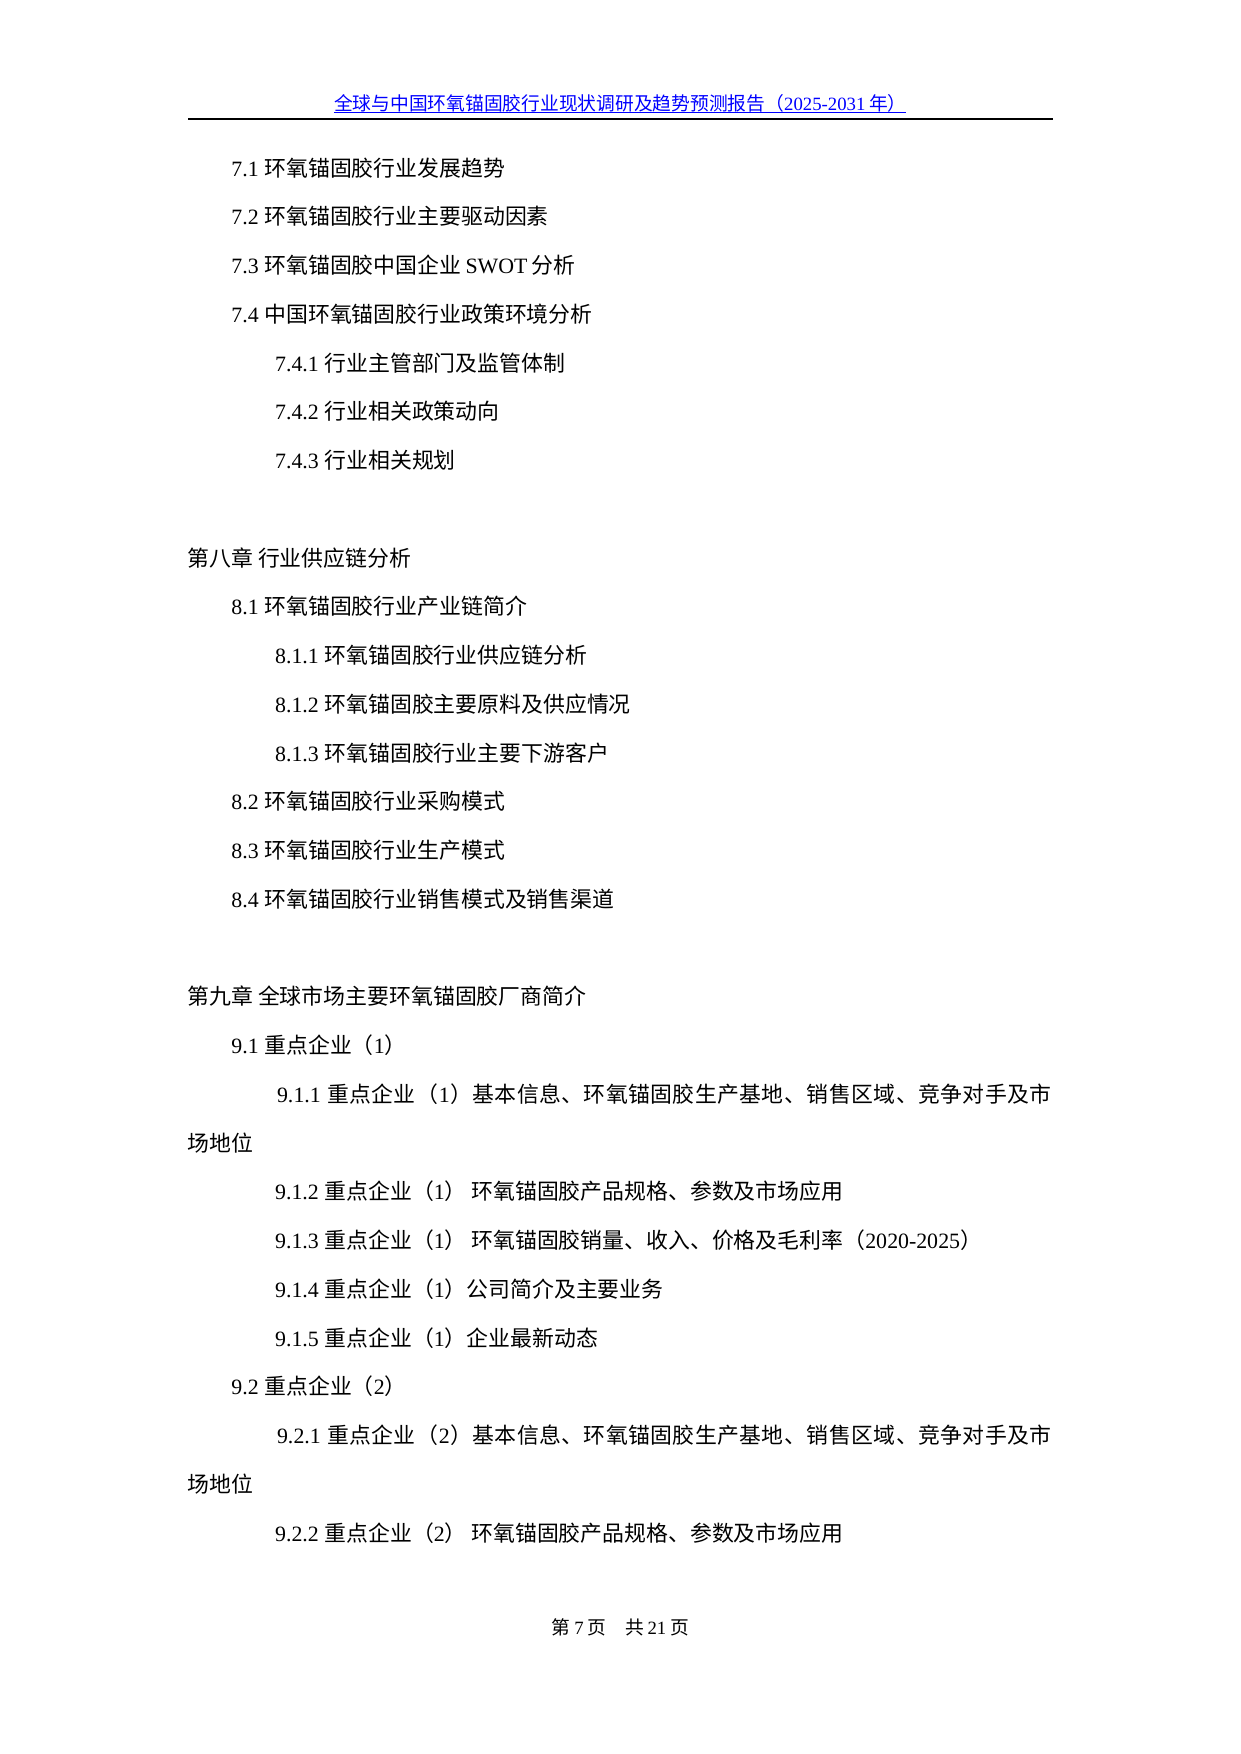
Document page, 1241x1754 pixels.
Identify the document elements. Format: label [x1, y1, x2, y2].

text [187, 150, 1053, 1548]
